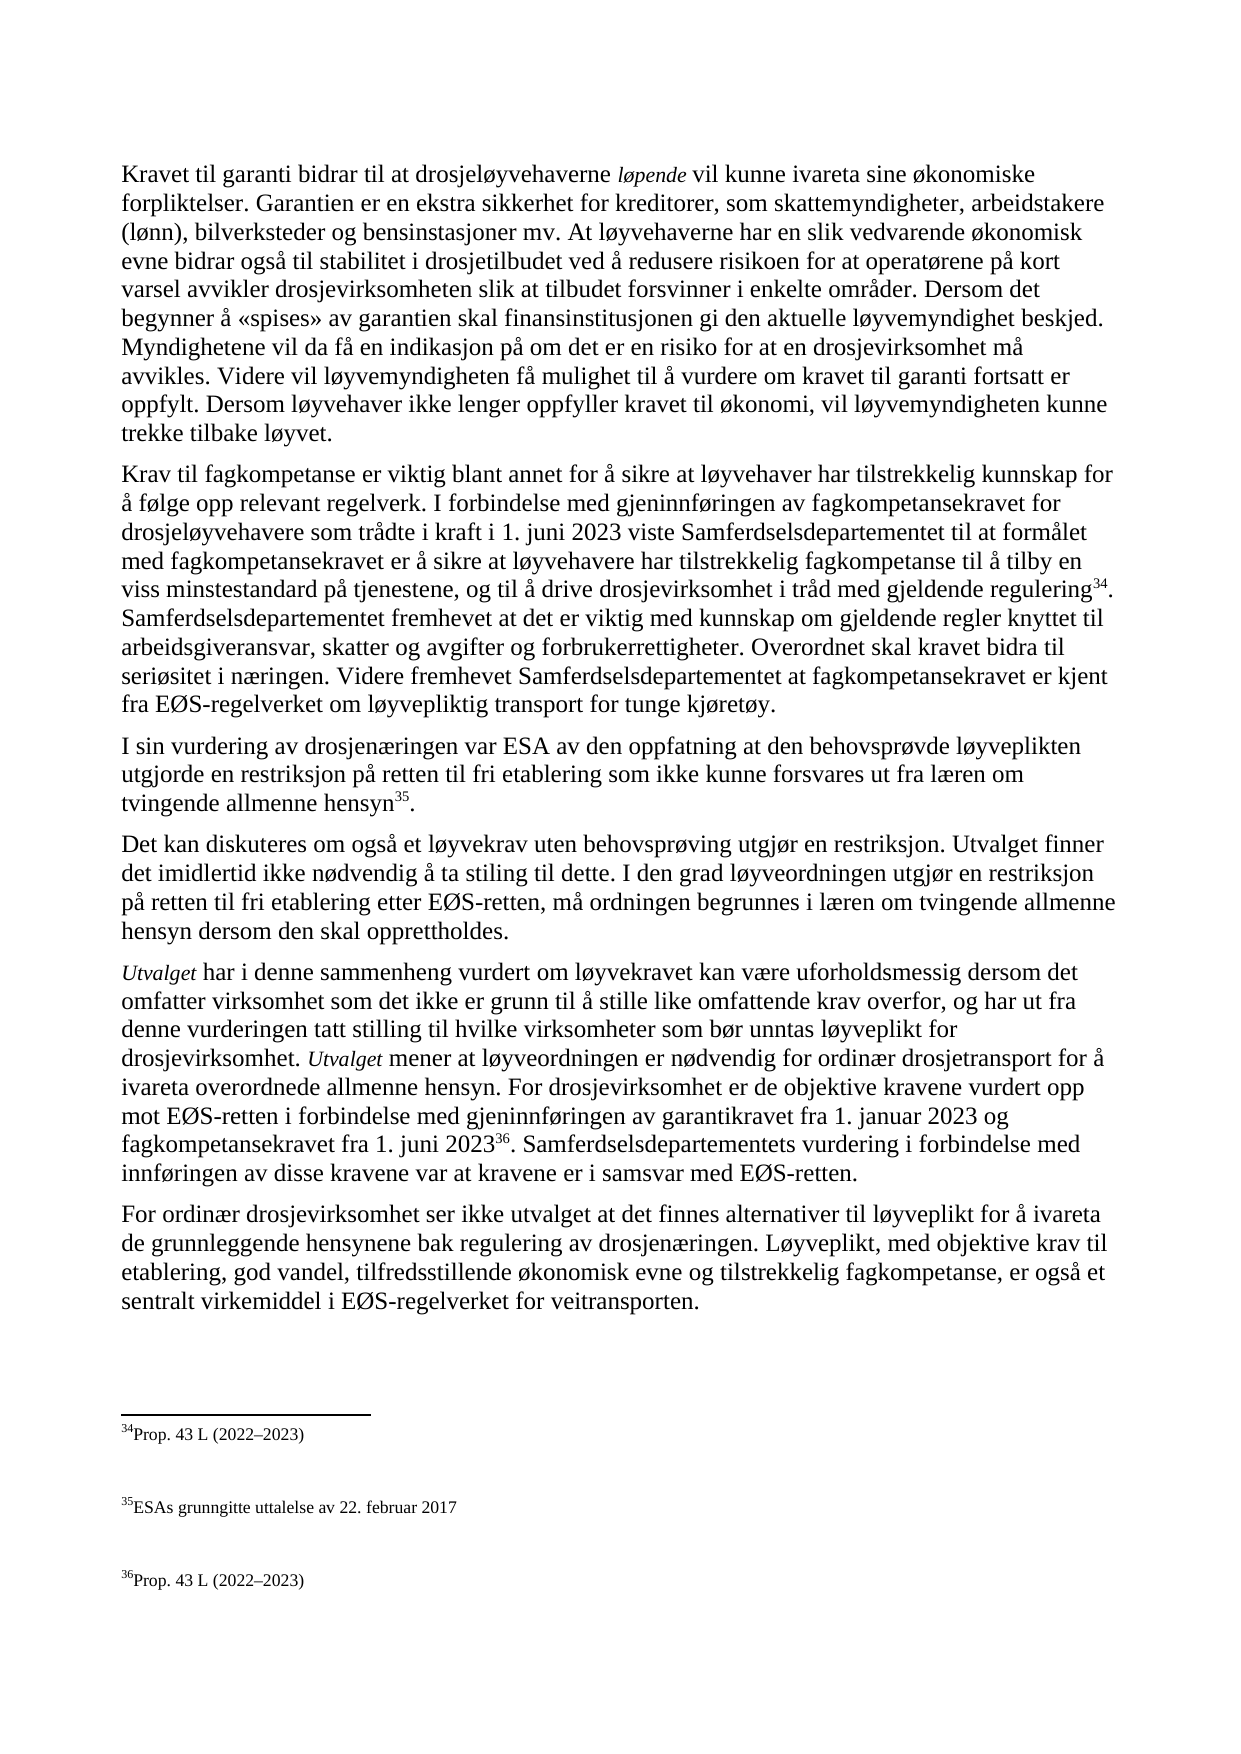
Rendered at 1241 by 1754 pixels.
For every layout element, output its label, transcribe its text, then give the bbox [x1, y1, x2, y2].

text Det kan diskuteres om også et løyvekrav uten behovsprøving utgjør en restriksjon. Utvalget finner det imidlertid ikke nødvendig å ta stiling til dette. I den grad løyveordningen utgjør en restriksjon på retten til fri etablering etter EØS-retten, må ordningen begrunnes i læren om tvingende allmenne hensyn dersom den skal opprettholdes. [121, 829, 1119, 944]
text I sin vurdering av drosjenæringen var ESA av den oppfatning at den behovsprøvde løyveplikten utgjorde en restriksjon på retten til fri etablering som ikke kunne forsvares ut fra læren om tvingende allmenne hensyn. [121, 731, 1119, 817]
text For ordinær drosjevirksomhet ser ikke utvalget at det finnes alternativer til løyveplikt for å ivareta de grunnleggende hensynene bak regulering av drosjenæringen. Løyveplikt, med objektive krav til etablering, god vandel, tilfredsstillende økonomisk evne og tilstrekkelig fagkompetanse, er også et sentralt virkemiddel i EØS-regelverket for veitransporten. [121, 1199, 1119, 1314]
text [121, 159, 1119, 447]
text Utvalget har i denne sammenheng vurdert om løyvekravet kan være uforholdsmessig dersom det omfatter virksomhet som det ikke er grunn til å stille like omfattende krav overfor, og har ut fra denne vurderingen tatt stilling til hvilke virksomheter som bør unntas løyveplikt for drosjevirksomhet. Utvalget mener at løyveordningen er nødvendig for ordinær drosjetransport for å ivareta overordnede allmenne hensyn. For drosjevirksomhet er de objektive kravene vurdert opp mot EØS-retten i forbindelse med gjeninnføringen av garantikravet fra 1. januar 2023 og fagkompetansekravet fra 1. juni 2023. Samferdselsdepartementets vurdering i forbindelse med innføringen av disse kravene var at kravene er i samsvar med EØS-retten. [121, 957, 1119, 1187]
text Krav til fagkompetanse er viktig blant annet for å sikre at løyvehaver har tilstrekkelig kunnskap for å følge opp relevant regelverk. I forbindelse med gjeninnføringen av fagkompetansekravet for drosjeløyvehavere som trådte i kraft i 1. juni 2023 viste Samferdselsdepartementet til at formålet med fagkompetansekravet er å sikre at løyvehavere har tilstrekkelig fagkompetanse til å tilby en viss minstestandard på tjenestene, og til å drive drosjevirksomhet i tråd med gjeldende regulering. Samferdselsdepartementet fremhevet at det er viktig med kunnskap om gjeldende regler knyttet til arbeidsgiveransvar, skatter og avgifter og forbrukerrettigheter. Overordnet skal kravet bidra til seriøsitet i næringen. Videre fremhevet Samferdselsdepartementet at fagkompetansekravet er kjent fra EØS-regelverket om løyvepliktig transport for tunge kjøretøy. [121, 459, 1119, 718]
